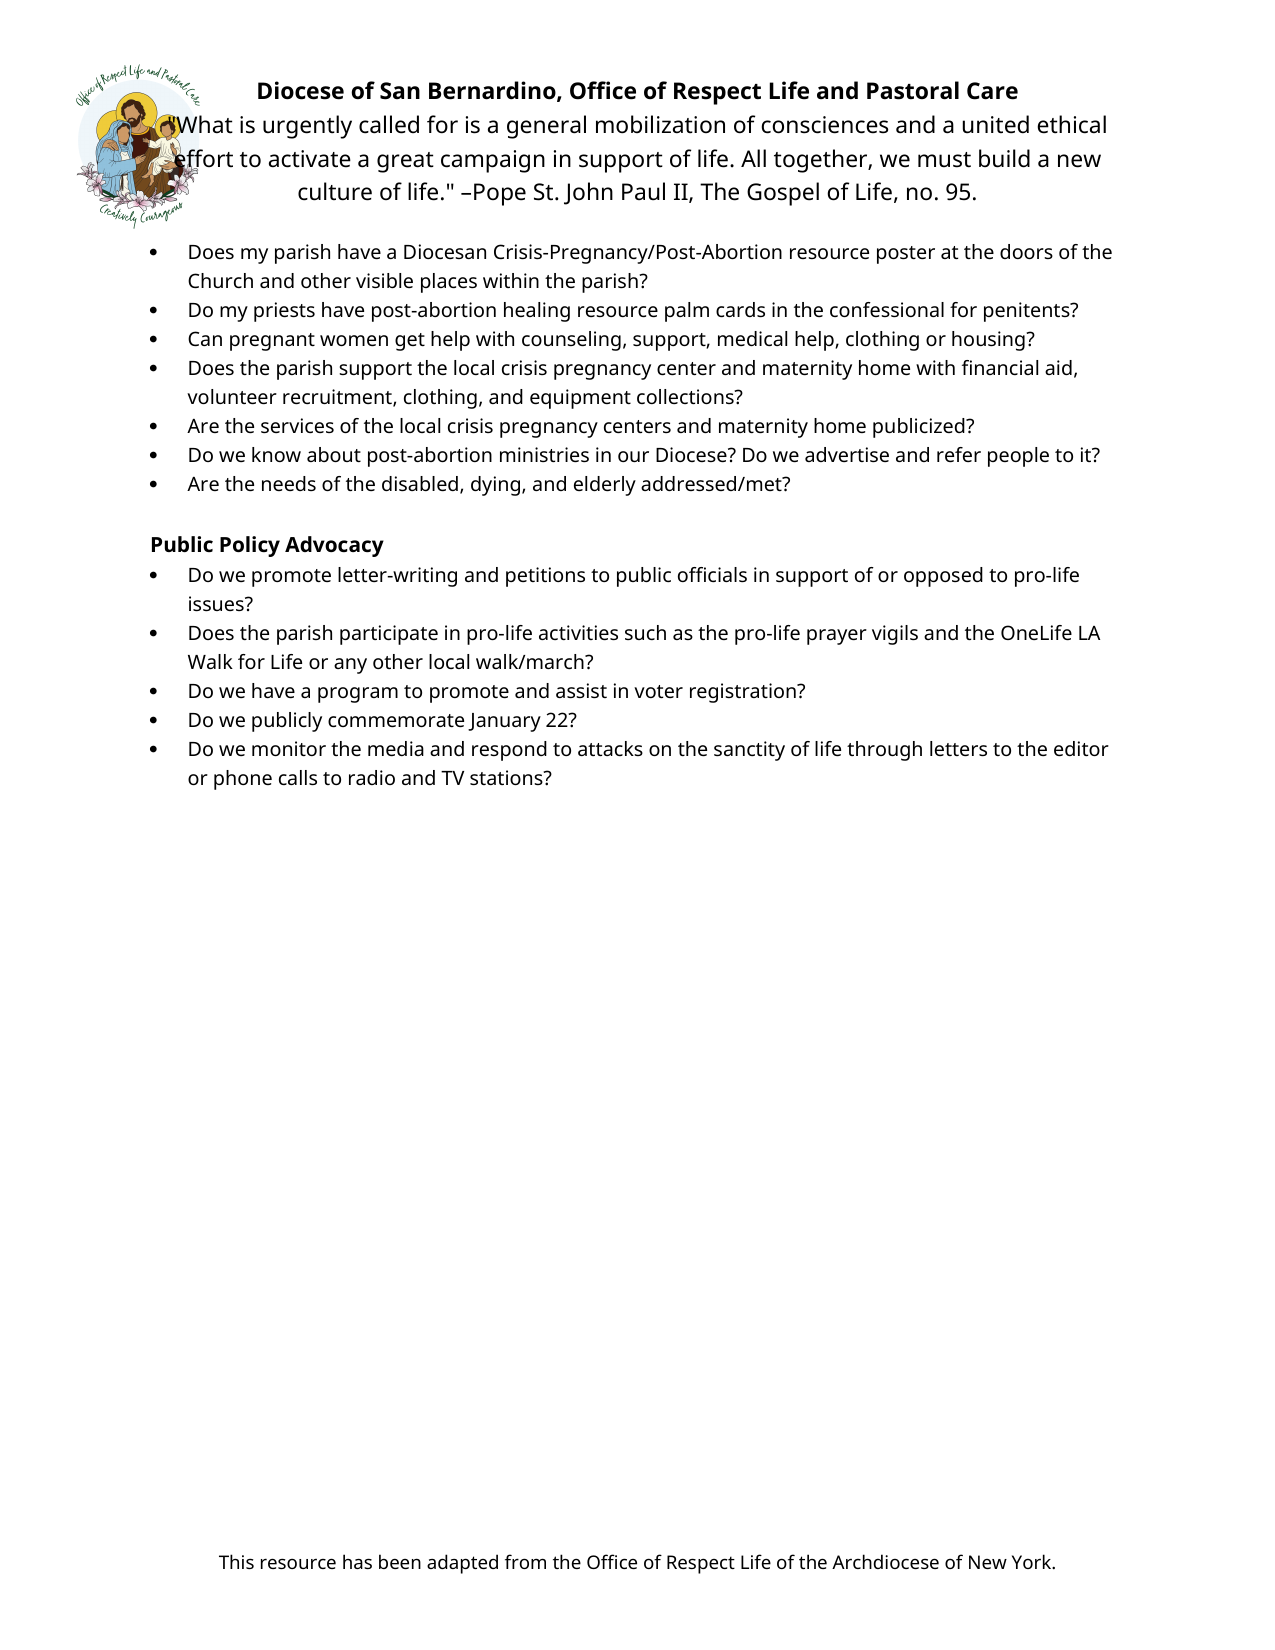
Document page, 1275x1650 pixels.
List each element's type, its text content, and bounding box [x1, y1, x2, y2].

list Does the parish participate in pro-life activities such as the pro-life prayer vigils and the OneLife LA Walk for Life or any other local walk/march? [150, 619, 1125, 675]
list Does the parish support the local crisis pregnancy center and maternity home with financial aid, volunteer recruitment, clothing, and equipment collections? [150, 354, 1125, 410]
text Public Policy Advocacy [150, 530, 1125, 559]
list Do we publicly commemorate January 22? [150, 706, 1125, 733]
list Are the services of the local crisis pregnancy centers and maternity home publicized? [150, 412, 1125, 439]
list Does my parish have a Diocesan Crisis-Pregnancy/Post-Abortion resource poster at the doors of the Church and other visible places within the parish? [150, 238, 1125, 294]
list Do we know about post-abortion ministries in our Diocese? Do we advertise and refer people to it? [150, 441, 1125, 468]
list Do we have a program to promote and assist in voter registration? [150, 677, 1125, 704]
list Do we monitor the media and respond to attacks on the sanctity of life through letters to the editor or phone calls to radio and TV stations? [150, 735, 1125, 791]
list Can pregnant women get help with counseling, support, medical help, clothing or housing? [150, 325, 1125, 352]
picture [75, 63, 203, 230]
list Do my priests have post-abortion healing resource palm cards in the confessional for penitents? [150, 296, 1125, 323]
list Do we promote letter-writing and petitions to public officials in support of or opposed to pro-life issues? [150, 561, 1125, 617]
list Are the needs of the disabled, dying, and elderly addressed/met? [150, 471, 1125, 497]
